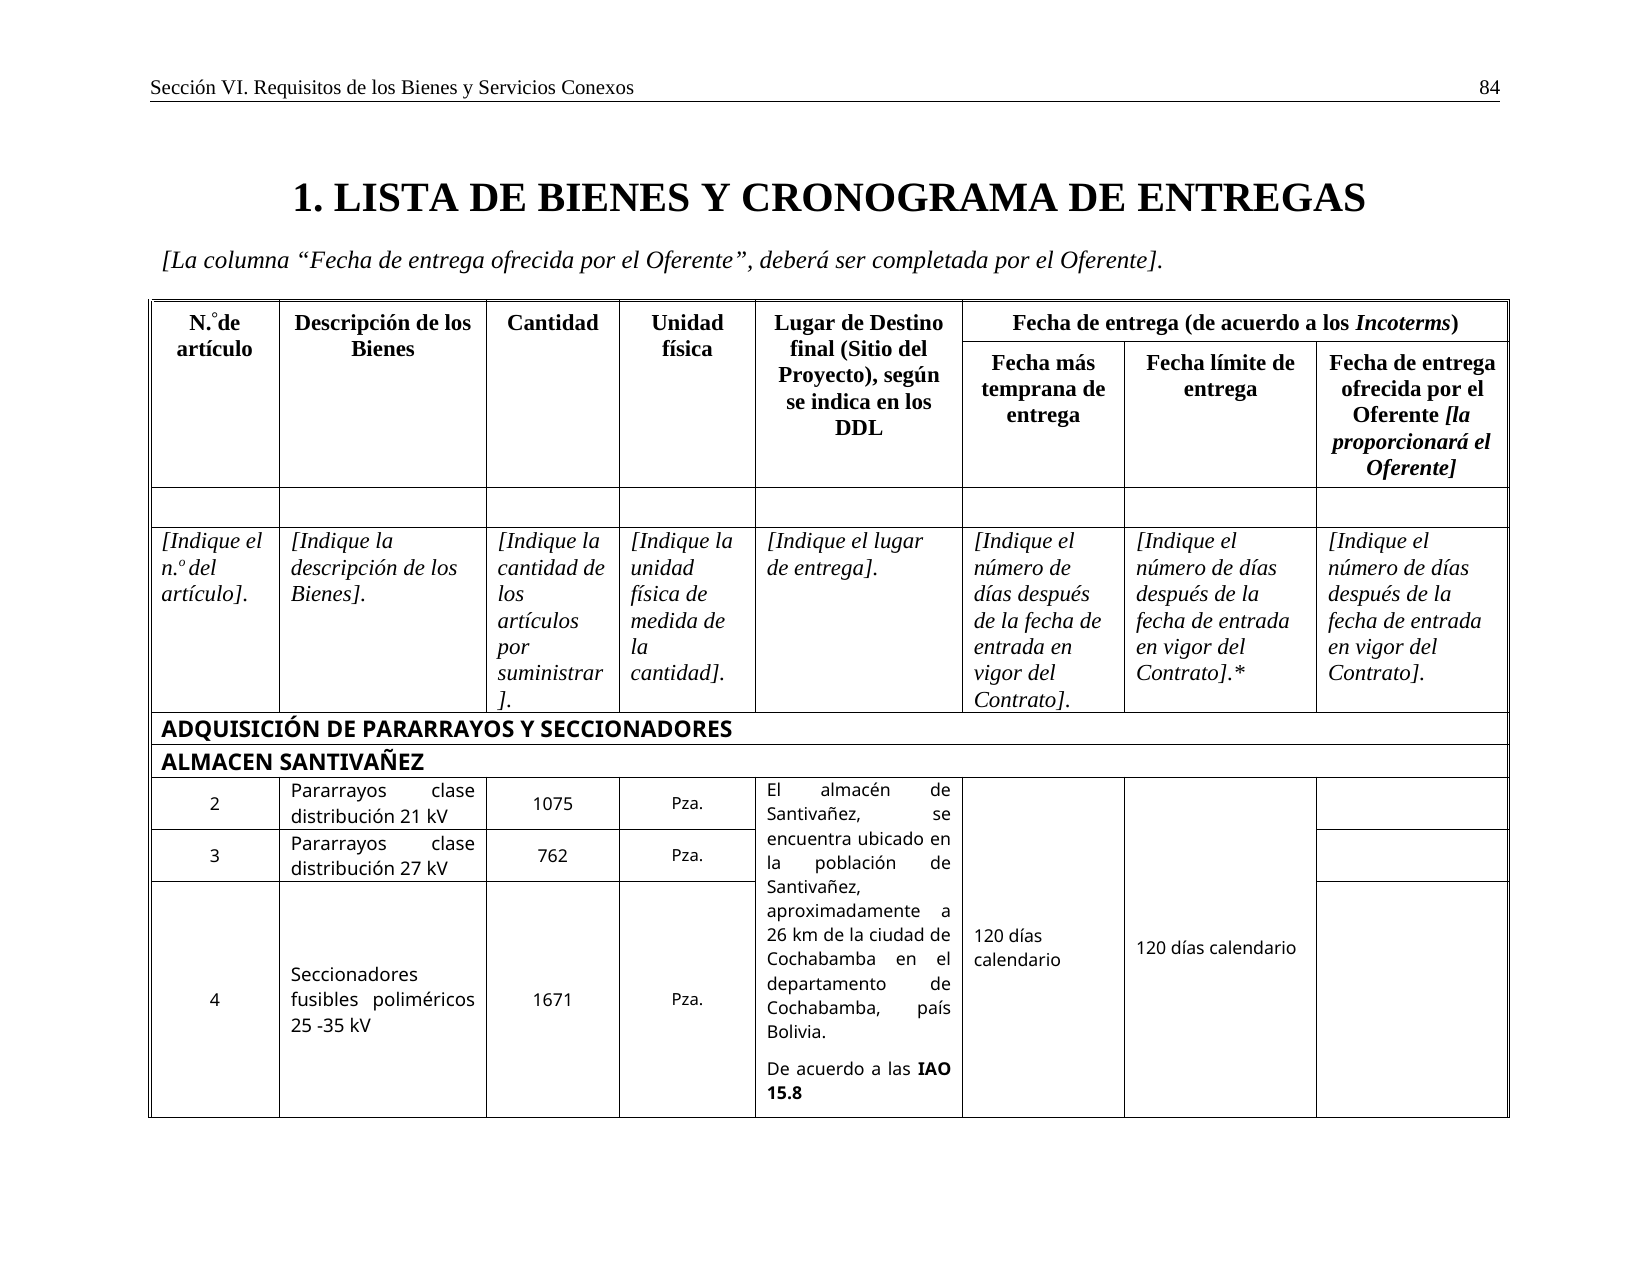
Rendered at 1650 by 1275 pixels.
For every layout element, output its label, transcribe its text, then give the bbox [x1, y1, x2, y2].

table_cell [1317, 830, 1507, 881]
table_cell [Indique la descripción de los Bienes]. [280, 528, 486, 712]
table_cell N.de artículo [150, 299, 279, 487]
table_cell [Indique el n.o del artículo]. [152, 528, 279, 712]
table_cell Fecha límite de entrega [1125, 342, 1316, 487]
table_cell Pza. [620, 882, 755, 1117]
table_cell [Indique la cantidad de los artículos por suministrar]. [487, 528, 619, 712]
table_cell 120 días calendario [963, 778, 1124, 1117]
table_cell Pza. [620, 830, 755, 881]
table_cell Pararrayos clase distribución 21 kV [280, 778, 486, 829]
table_cell Unidad física [620, 302, 755, 487]
table_cell [Indique el lugar de entrega]. [756, 528, 962, 712]
table_cell 120 días calendario [1125, 778, 1316, 1117]
table_cell Pza. [620, 778, 755, 829]
table_cell Descripción de los Bienes [280, 302, 486, 487]
table_cell Fecha más temprana de entrega [963, 342, 1124, 487]
table_cell [487, 488, 619, 527]
table_cell [1317, 488, 1507, 527]
table_cell [Indique el número de días después de la fecha de entrada en vigor del Contrato]. [1317, 528, 1507, 712]
table_cell [756, 488, 962, 527]
table_cell 1671 [487, 882, 619, 1117]
table_cell [280, 488, 486, 527]
table_cell [1125, 488, 1316, 527]
table_cell [1317, 882, 1507, 1117]
table_cell [1317, 778, 1507, 829]
table_cell 762 [487, 830, 619, 881]
table_cell Lugar de Destino final (Sitio del Proyecto), según se indica en los DDL [756, 302, 962, 487]
table_cell ADQUISICIÓN DE PARARRAYOS Y SECCIONADORES [152, 713, 1507, 744]
table_cell 2 [152, 778, 279, 829]
table_cell [Indique el número de días después de la fecha de entrada en vigor del Contrato].* [1125, 528, 1316, 712]
table_cell ALMACEN SANTIVAÑEZ [152, 745, 1507, 777]
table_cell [280, 882, 486, 1117]
table_cell Cantidad [487, 302, 619, 487]
table_cell 4 [152, 882, 279, 1117]
table_cell [620, 488, 755, 527]
table_header 1. LISTA DE BIENES Y CRONOGRAMA DE ENTREGAS [La columna “Fecha de entrega ofrecida por el Oferente”, deberá ser completada por el Oferente]. [150, 148, 1508, 299]
table_cell 3 [152, 830, 279, 881]
table_cell Pararrayos clase distribución 27 kV [280, 830, 486, 881]
table_cell Fecha de entrega ofrecida por el Oferente [la proporcionará el Oferente] [1317, 342, 1507, 487]
table_cell [963, 488, 1124, 527]
table_cell 1075 [487, 778, 619, 829]
table_cell Fecha de entrega (de acuerdo a los Incoterms) [963, 302, 1507, 341]
table_cell [Indique la unidad física de medida de la cantidad]. [620, 528, 755, 712]
table_cell [Indique el número de días después de la fecha de entrada en vigor del Contrato]. [963, 528, 1124, 712]
table_cell El almacén de Santivañez, se encuentra ubicado en la población de Santivañez, aproximadamente a 26 km de la ciudad de Cochabamba en el departamento de Cochabamba, país Bolivia. De acuerdo a las IAO 15.8 [756, 778, 962, 1117]
table_cell [152, 488, 279, 527]
